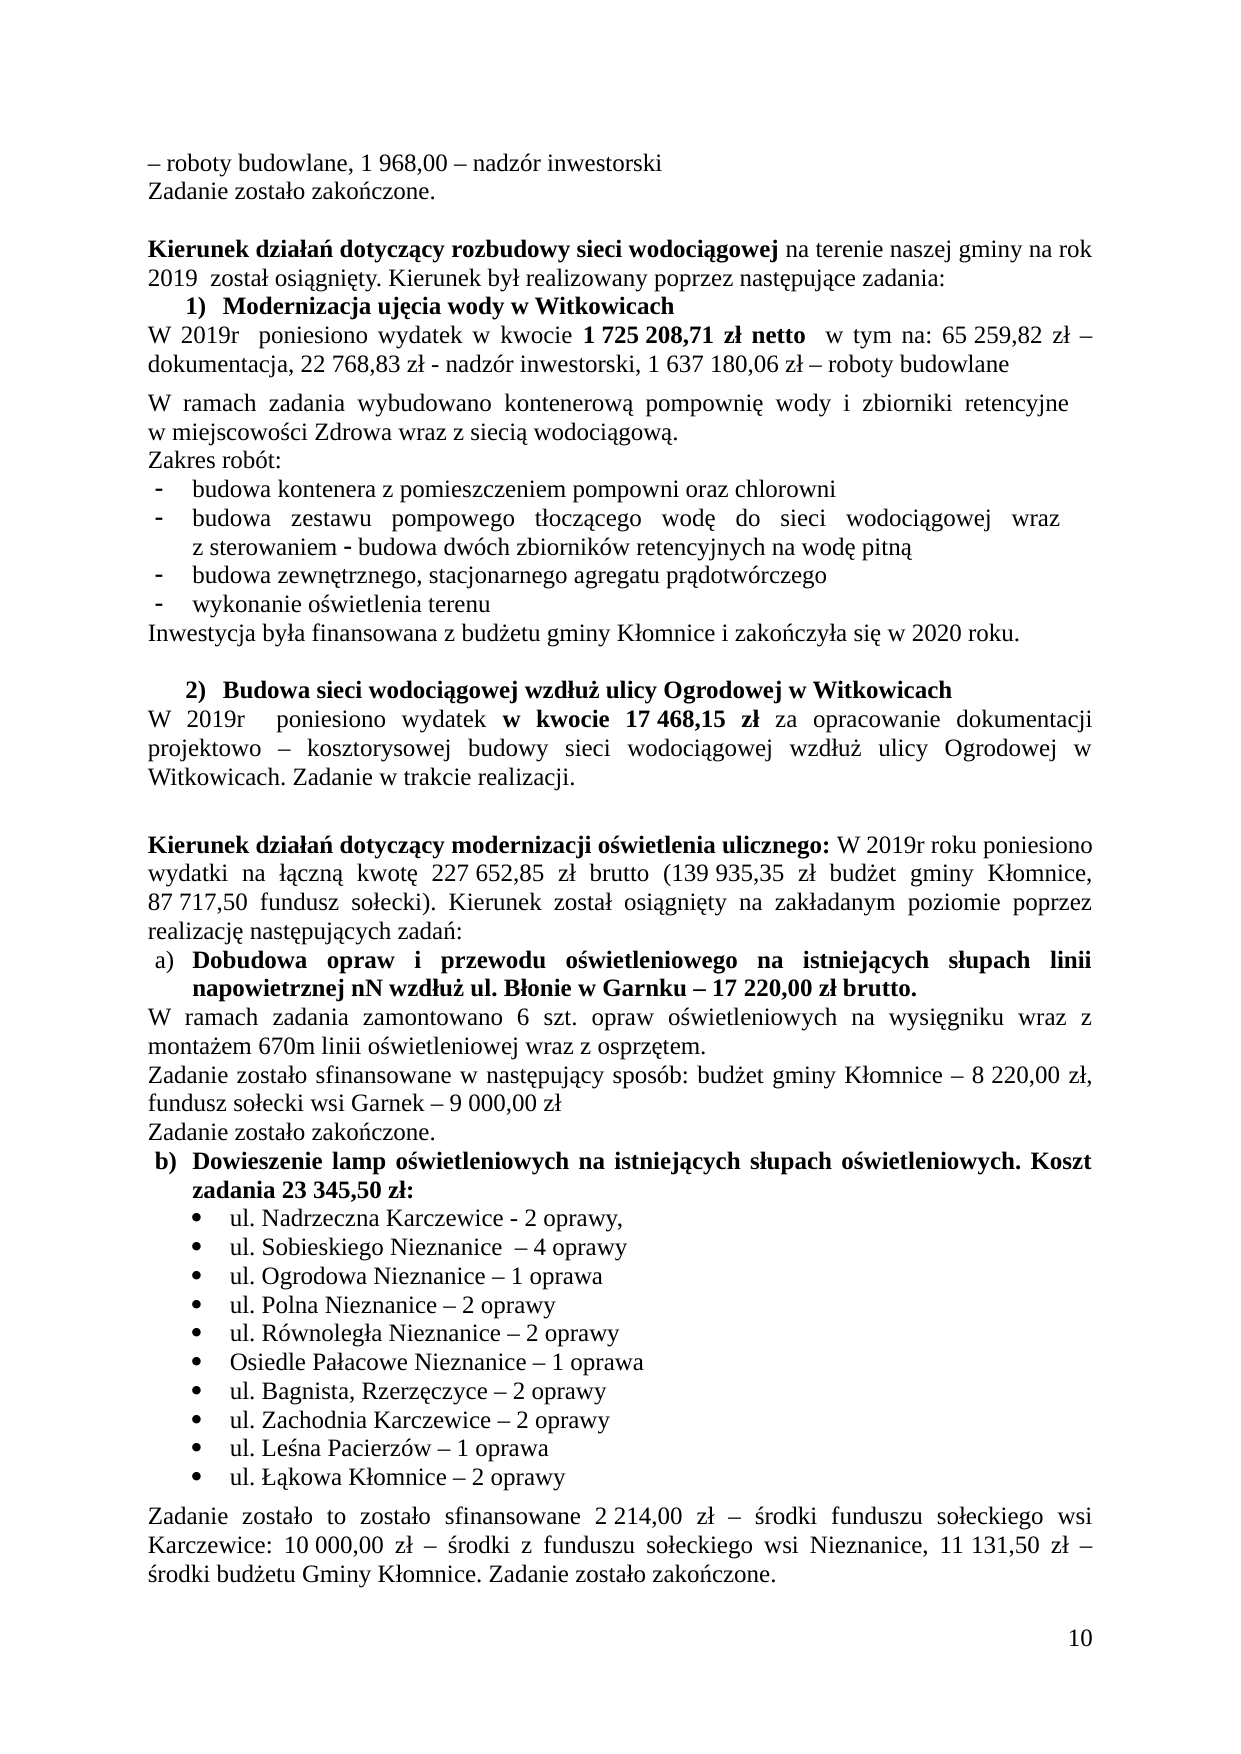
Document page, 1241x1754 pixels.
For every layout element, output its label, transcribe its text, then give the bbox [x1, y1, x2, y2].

list ul. Równoległa Nieznanice – 2 oprawy [192, 1318, 1093, 1347]
list Osiedle Pałacowe Nieznanice – 1 oprawa [192, 1347, 1093, 1376]
list Budowa sieci wodociągowej wzdłuż ulicy Ogrodowej w Witkowicach [185, 676, 1093, 704]
list ul. Bagnista, Rzerzęczyce – 2 oprawy [192, 1376, 1093, 1405]
text W ramach zadania wybudowano kontenerową pompownię wody i zbiorniki retencyjne w miejscowości Zdrowa wraz z siecią wodociągową. [148, 388, 1081, 446]
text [148, 148, 1093, 176]
list ul. Zachodnia Karczewice – 2 oprawy [192, 1405, 1093, 1433]
list W ramach zadania zamontowano 6 szt. opraw oświetleniowych na wysięgniku wraz z montażem 670m linii oświetleniowej wraz z osprzętem. [148, 1002, 1093, 1060]
list ul. Sobieskiego Nieznanice – 4 oprawy [192, 1232, 1093, 1261]
list ul. Nadrzeczna Karczewice - 2 oprawy, [192, 1203, 1093, 1232]
text Zadanie zostało zakończone. [148, 1117, 1093, 1146]
text W 2019r poniesiono wydatek w kwocie 17 468,15 zł za opracowanie dokumentacji projektowo – kosztorysowej budowy sieci wodociągowej wzdłuż ulicy Ogrodowej w Witkowicach. Zadanie w trakcie realizacji. [148, 704, 1093, 791]
text Zadanie zostało to zostało sfinansowane 2 214,00 zł – środki funduszu sołeckiego wsi Karczewice: 10 000,00 zł – środki z funduszu sołeckiego wsi Nieznanice, 11 131,50 zł – środki budżetu Gminy Kłomnice. Zadanie zostało zakończone. [148, 1501, 1093, 1588]
list ul. Ogrodowa Nieznanice – 1 oprawa [192, 1261, 1093, 1290]
list budowa zestawu pompowego tłoczącego wodę do sieci wodociągowej wraz z sterowaniem  budowa dwóch zbiorników retencyjnych na wodę pitną [154, 503, 1081, 561]
list budowa zewnętrznego, stacjonarnego agregatu prądotwórczego [154, 561, 1081, 589]
list Modernizacja ujęcia wody w Witkowicach [185, 291, 1093, 320]
text Zadanie zostało sfinansowane w następujący sposób: budżet gminy Kłomnice – 8 220,00 zł, fundusz sołecki wsi Garnek – 9 000,00 zł [148, 1060, 1093, 1117]
list Dowieszenie lamp oświetleniowych na istniejących słupach oświetleniowych. Koszt zadania 23 345,50 zł: [154, 1146, 1093, 1203]
text Zakres robót: [148, 446, 1081, 474]
text W 2019r poniesiono wydatek w kwocie 1 725 208,71 zł netto w tym na: 65 259,82 zł – dokumentacja, 22 768,83 zł - nadzór inwestorski, 1 637 180,06 zł – roboty budowlane [148, 320, 1093, 378]
text Kierunek działań dotyczący modernizacji oświetlenia ulicznego: W 2019r roku poniesiono wydatki na łączną kwotę 227 652,85 zł brutto (139 935,35 zł budżet gminy Kłomnice, 87 717,50 fundusz sołecki). Kierunek został osiągnięty na zakładanym poziomie poprzez realizację następujących zadań: [148, 830, 1093, 945]
text Kierunek działań dotyczący rozbudowy sieci wodociągowej na terenie naszej gminy na rok 2019 został osiągnięty. Kierunek był realizowany poprzez następujące zadania: [148, 234, 1093, 291]
list Dobudowa opraw i przewodu oświetleniowego na istniejących słupach linii napowietrznej nN wzdłuż ul. Błonie w Garnku – 17 220,00 zł brutto. [154, 945, 1093, 1002]
text Inwestycja była finansowana z budżetu gminy Kłomnice i zakończyła się w 2020 roku. [148, 618, 1093, 647]
list ul. Leśna Pacierzów – 1 oprawa [192, 1433, 1093, 1462]
list budowa kontenera z pomieszczeniem pompowni oraz chlorowni [154, 474, 1081, 503]
list wykonanie oświetlenia terenu [154, 589, 1081, 618]
list ul. Polna Nieznanice – 2 oprawy [192, 1290, 1093, 1318]
list ul. Łąkowa Kłomnice – 2 oprawy [192, 1462, 1093, 1491]
text Zadanie zostało zakończone. [148, 176, 1093, 205]
